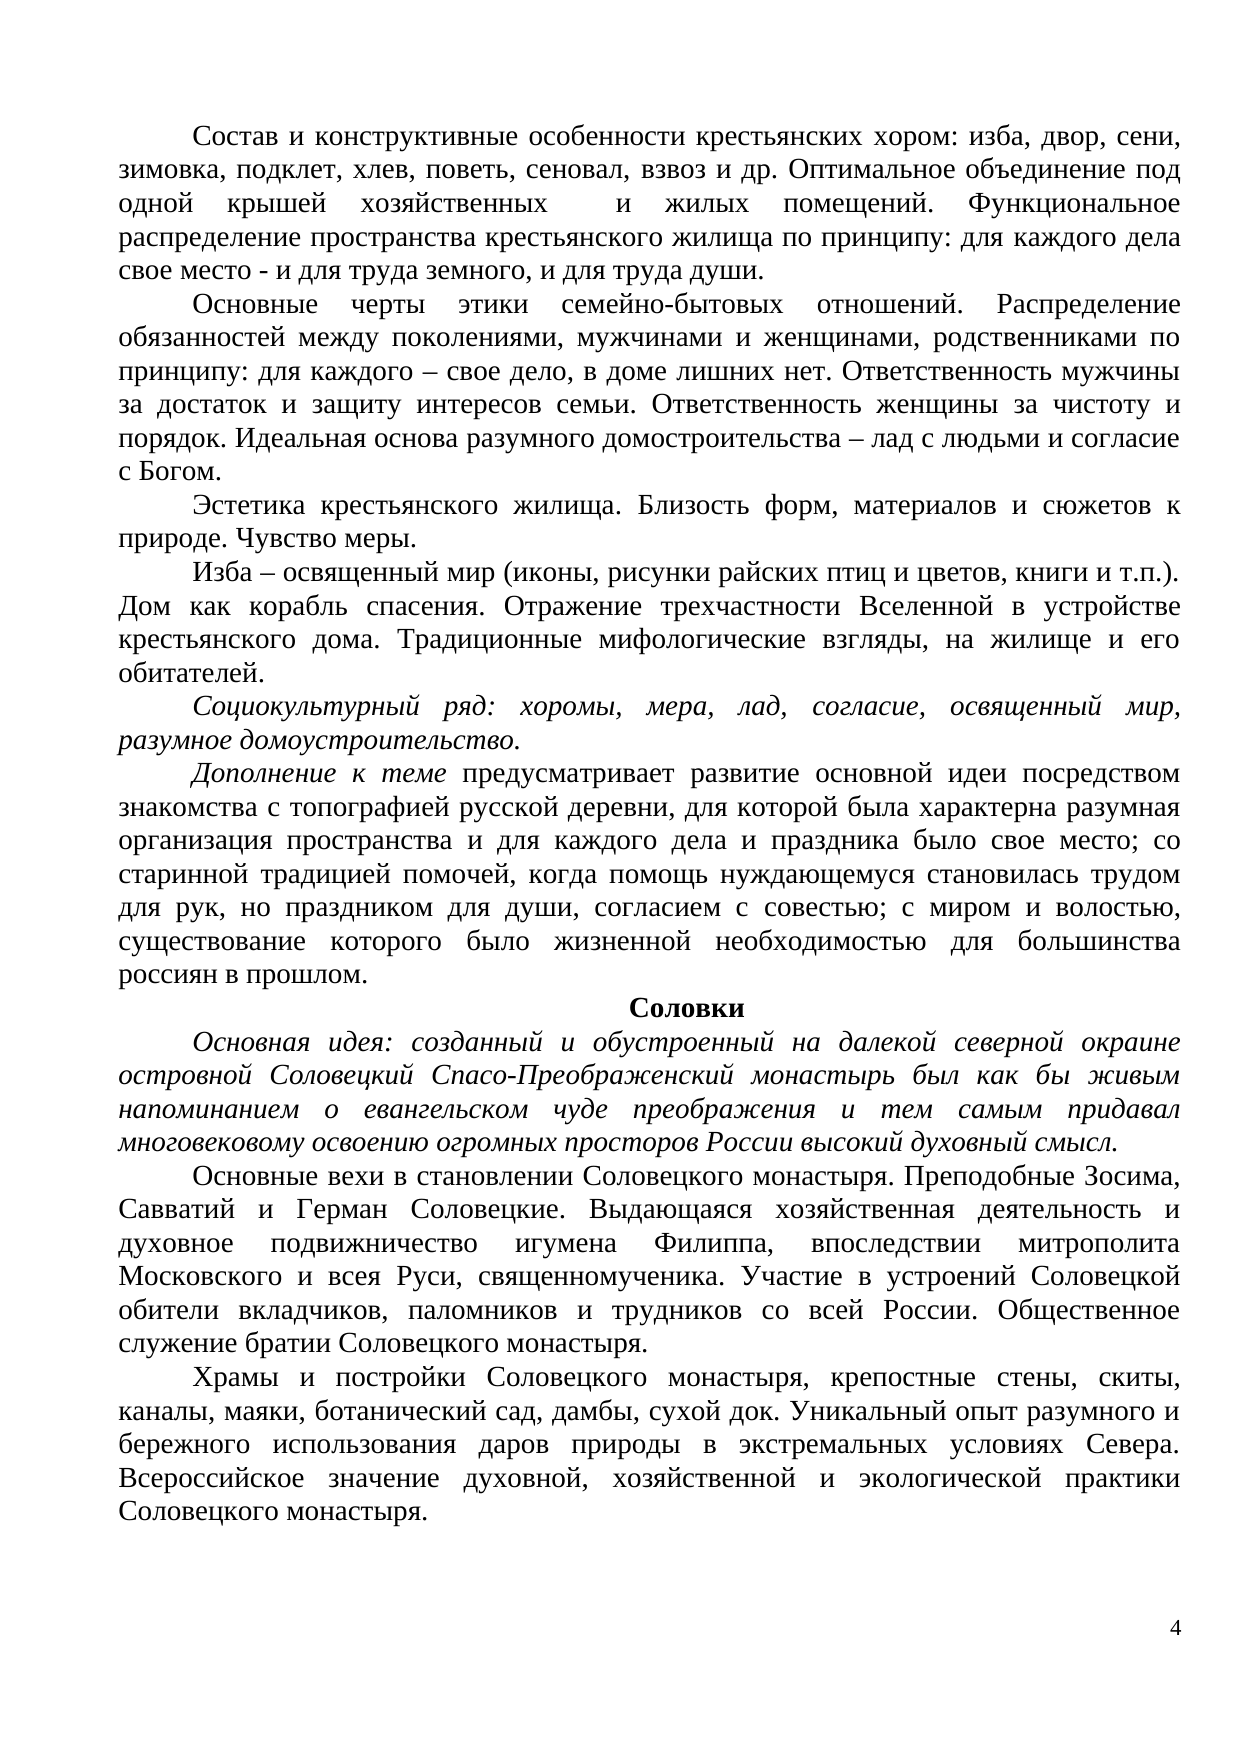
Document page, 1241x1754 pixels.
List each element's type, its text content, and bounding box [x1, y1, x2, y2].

text Основная идея: созданный и обустроенный на далекой северной окраине островной Соловецкий Спасо-Преображенский монастырь был как бы живым напоминанием о евангельском чуде преображения и тем самым придавал многовековому освоению огромных просторов России высокий духовный смысл. [118, 1024, 1181, 1158]
text Эстетика крестьянского жилища. Близость форм, материалов и сюжетов к природе. Чувство меры. [118, 487, 1181, 554]
text Соловки [118, 990, 1181, 1024]
text Основные вехи в становлении Соловецкого монастыря. Преподобные Зосима, Савватий и Герман Соловецкие. Выдающаяся хозяйственная деятельность и духовное подвижничество игумена Филиппа, впоследствии митрополита Московского и всея Руси, священномученика. Участие в устроений Соловецкой обители вкладчиков, паломников и трудников со всей России. Общественное служение братии Соловецкого монастыря. [118, 1158, 1181, 1359]
text Храмы и постройки Соловецкого монастыря, крепостные стены, скиты, каналы, маяки, ботанический сад, дамбы, сухой док. Уникальный опыт разумного и бережного использования даров природы в экстремальных условиях Севера. Всероссийское значение духовной, хозяйственной и экологической практики Соловецкого монастыря. [118, 1359, 1181, 1527]
text Дополнение к теме предусматривает развитие основной идеи посредством знакомства с топографией русской деревни, для которой была характерна разумная организация пространства и для каждого дела и праздника было свое место; со старинной традицией помочей, когда помощь нуждающемуся становилась трудом для рук, но праздником для души, согласием с совестью; с миром и волостью, существование которого было жизненной необходимостью для большинства россиян в прошлом. [118, 755, 1181, 990]
text Основные черты этики семейно-бытовых отношений. Распределение обязанностей между поколениями, мужчинами и женщинами, родственниками по принципу: для каждого – свое дело, в доме лишних нет. Ответственность мужчины за достаток и защиту интересов семьи. Ответственность женщины за чистоту и порядок. Идеальная основа разумного домостроительства – лад с людьми и согласие с Богом. [118, 286, 1181, 487]
text Социокультурный ряд: хоромы, мера, лад, согласие, освященный мир, разумное домоустроительство. [118, 688, 1181, 755]
text Состав и конструктивные особенности крестьянских хором: изба, двор, сени, зимовка, подклет, хлев, поветь, сеновал, взвоз и др. Оптимальное объединение под одной крышей хозяйственных и жилых помещений. Функциональное распределение пространства крестьянского жилища по принципу: для каждого дела свое место - и для труда земного, и для труда души. [118, 118, 1181, 286]
text Изба – освященный мир (иконы, рисунки райских птиц и цветов, книги и т.п.). Дом как корабль спасения. Отражение трехчастности Вселенной в устройстве крестьянского дома. Традиционные мифологические взгляды, на жилище и его обитателей. [118, 554, 1181, 688]
